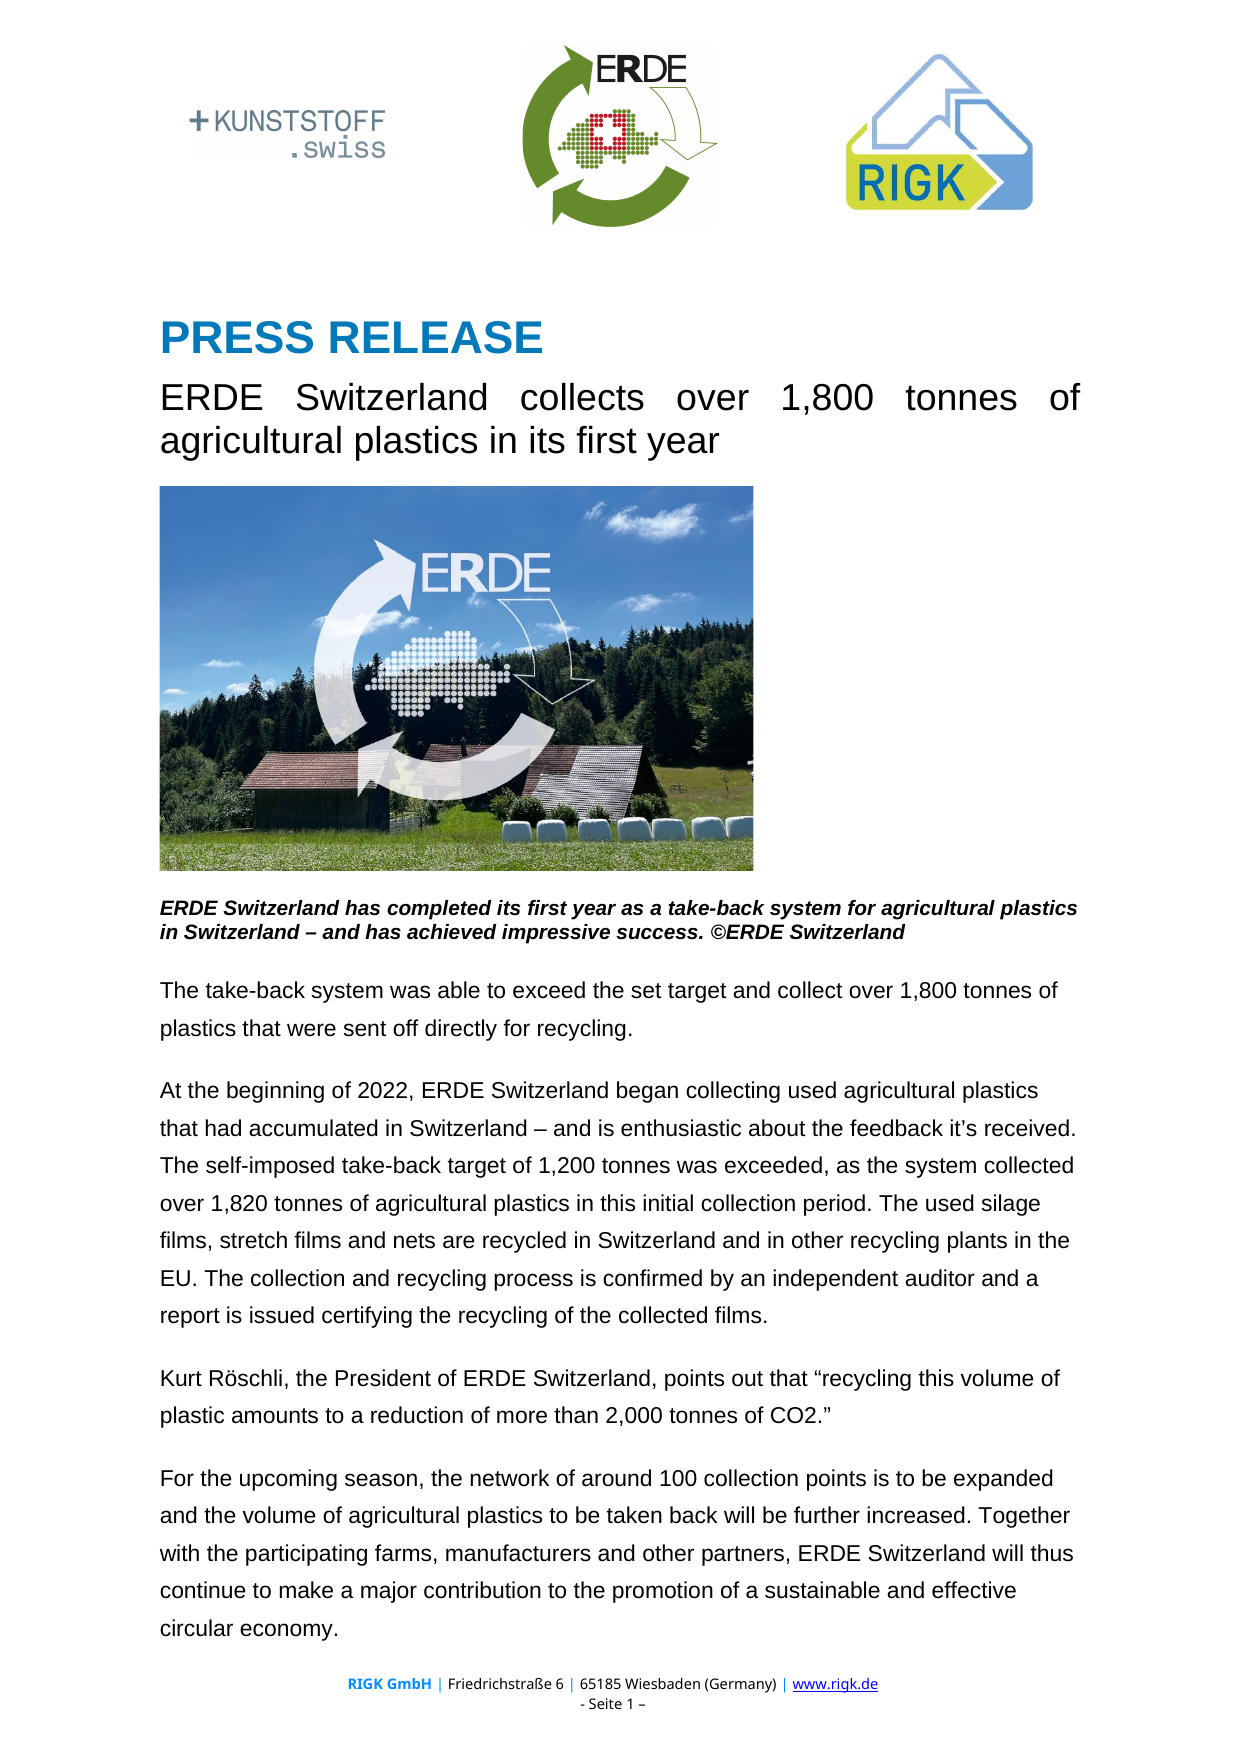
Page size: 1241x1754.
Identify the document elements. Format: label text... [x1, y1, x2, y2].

text ERDE Switzerland collects over 1,800 tonnes of agricultural plastics in its first year [159, 375, 1081, 462]
text ERDE Switzerland has completed its first year as a take-back system for agricultural plastics in Switzerland – and has achieved impressive success. ©ERDE Switzerland [159, 896, 1081, 943]
text PRESS RELEASE [159, 310, 1022, 363]
picture [159, 486, 754, 871]
text Kurt Röschli, the President of ERDE Switzerland, points out that “recycling this volume of plastic amounts to a reduction of more than 2,000 tonnes of CO2.” [159, 1356, 1081, 1431]
text The take-back system was able to exceed the set target and collect over 1,800 tonnes of plastics that were sent off directly for recycling. [159, 968, 1081, 1043]
picture [189, 110, 385, 158]
text For the upcoming season, the network of around 100 collection points is to be expanded and the volume of agricultural plastics to be taken back will be further increased. Together with the participating farms, manufacturers and other partners, ERDE Switzerland will thus continue to make a major contribution to the promotion of a sustainable and effective circular economy. [159, 1456, 1081, 1643]
picture [820, 44, 1060, 225]
text At the beginning of 2022, ERDE Switzerland began collecting used agricultural plastics that had accumulated in Switzerland – and is enthusiastic about the feedback it’s received. The self-imposed take-back target of 1,200 tonnes was exceeded, as the system collected over 1,820 tonnes of agricultural plastics in this initial collection period. The used silage films, stretch films and nets are recycled in Switzerland and in other recycling plants in the EU. The collection and recycling process is confirmed by an independent auditor and a report is issued certifying the recycling of the collected films. [159, 1068, 1081, 1331]
picture [522, 45, 718, 227]
